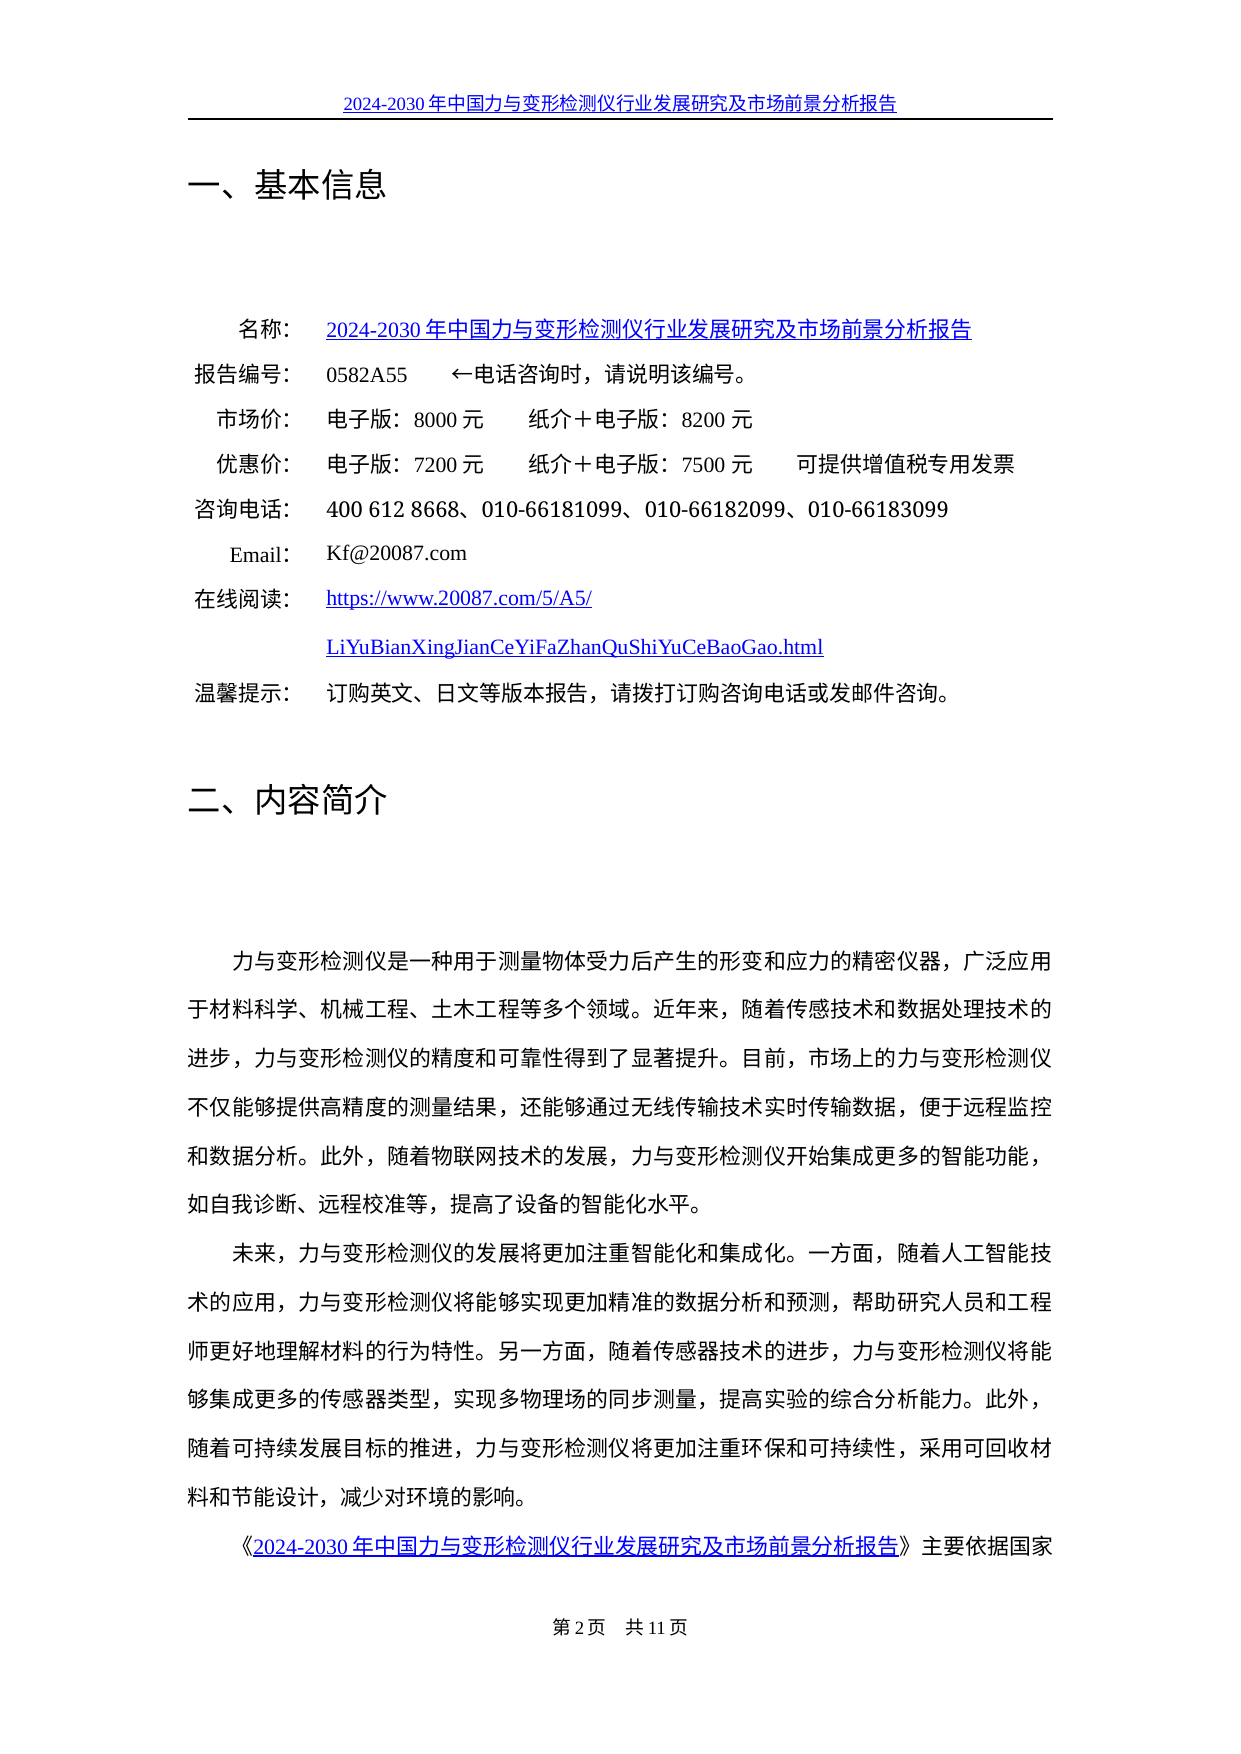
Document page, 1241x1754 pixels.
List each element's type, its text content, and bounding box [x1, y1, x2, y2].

table_cell 咨询电话： [167, 492, 315, 537]
table_cell 电子版：8000 元 纸介＋电子版：8200 元 [315, 402, 1073, 447]
table_cell [315, 582, 1073, 675]
table_header 名称： [167, 312, 315, 357]
table_cell 市场价： [167, 402, 315, 447]
title 二、内容简介 [187, 766, 1053, 831]
table_cell Kf@20087.com [315, 537, 1073, 582]
title 一、基本信息 [187, 150, 1053, 215]
table_cell Email： [167, 537, 315, 582]
table_cell 400 612 8668、010-66181099、010-66182099、010-66183099 [315, 492, 1073, 537]
table_cell 在线阅读： [167, 582, 315, 675]
table_header 2024-2030年中国力与变形检测仪行业发展研究及市场前景分析报告 [315, 312, 1073, 357]
table_cell 温馨提示： [167, 675, 315, 720]
table_cell 0582A55 ←电话咨询时，请说明该编号。 [315, 357, 1073, 402]
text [187, 943, 1053, 1561]
table_cell 电子版：7200 元 纸介＋电子版：7500 元 可提供增值税专用发票 [315, 447, 1073, 492]
table_cell 优惠价： [167, 447, 315, 492]
table_cell 报告编号： [167, 357, 315, 402]
table_cell 订购英文、日文等版本报告，请拨打订购咨询电话或发邮件咨询。 [315, 675, 1073, 720]
